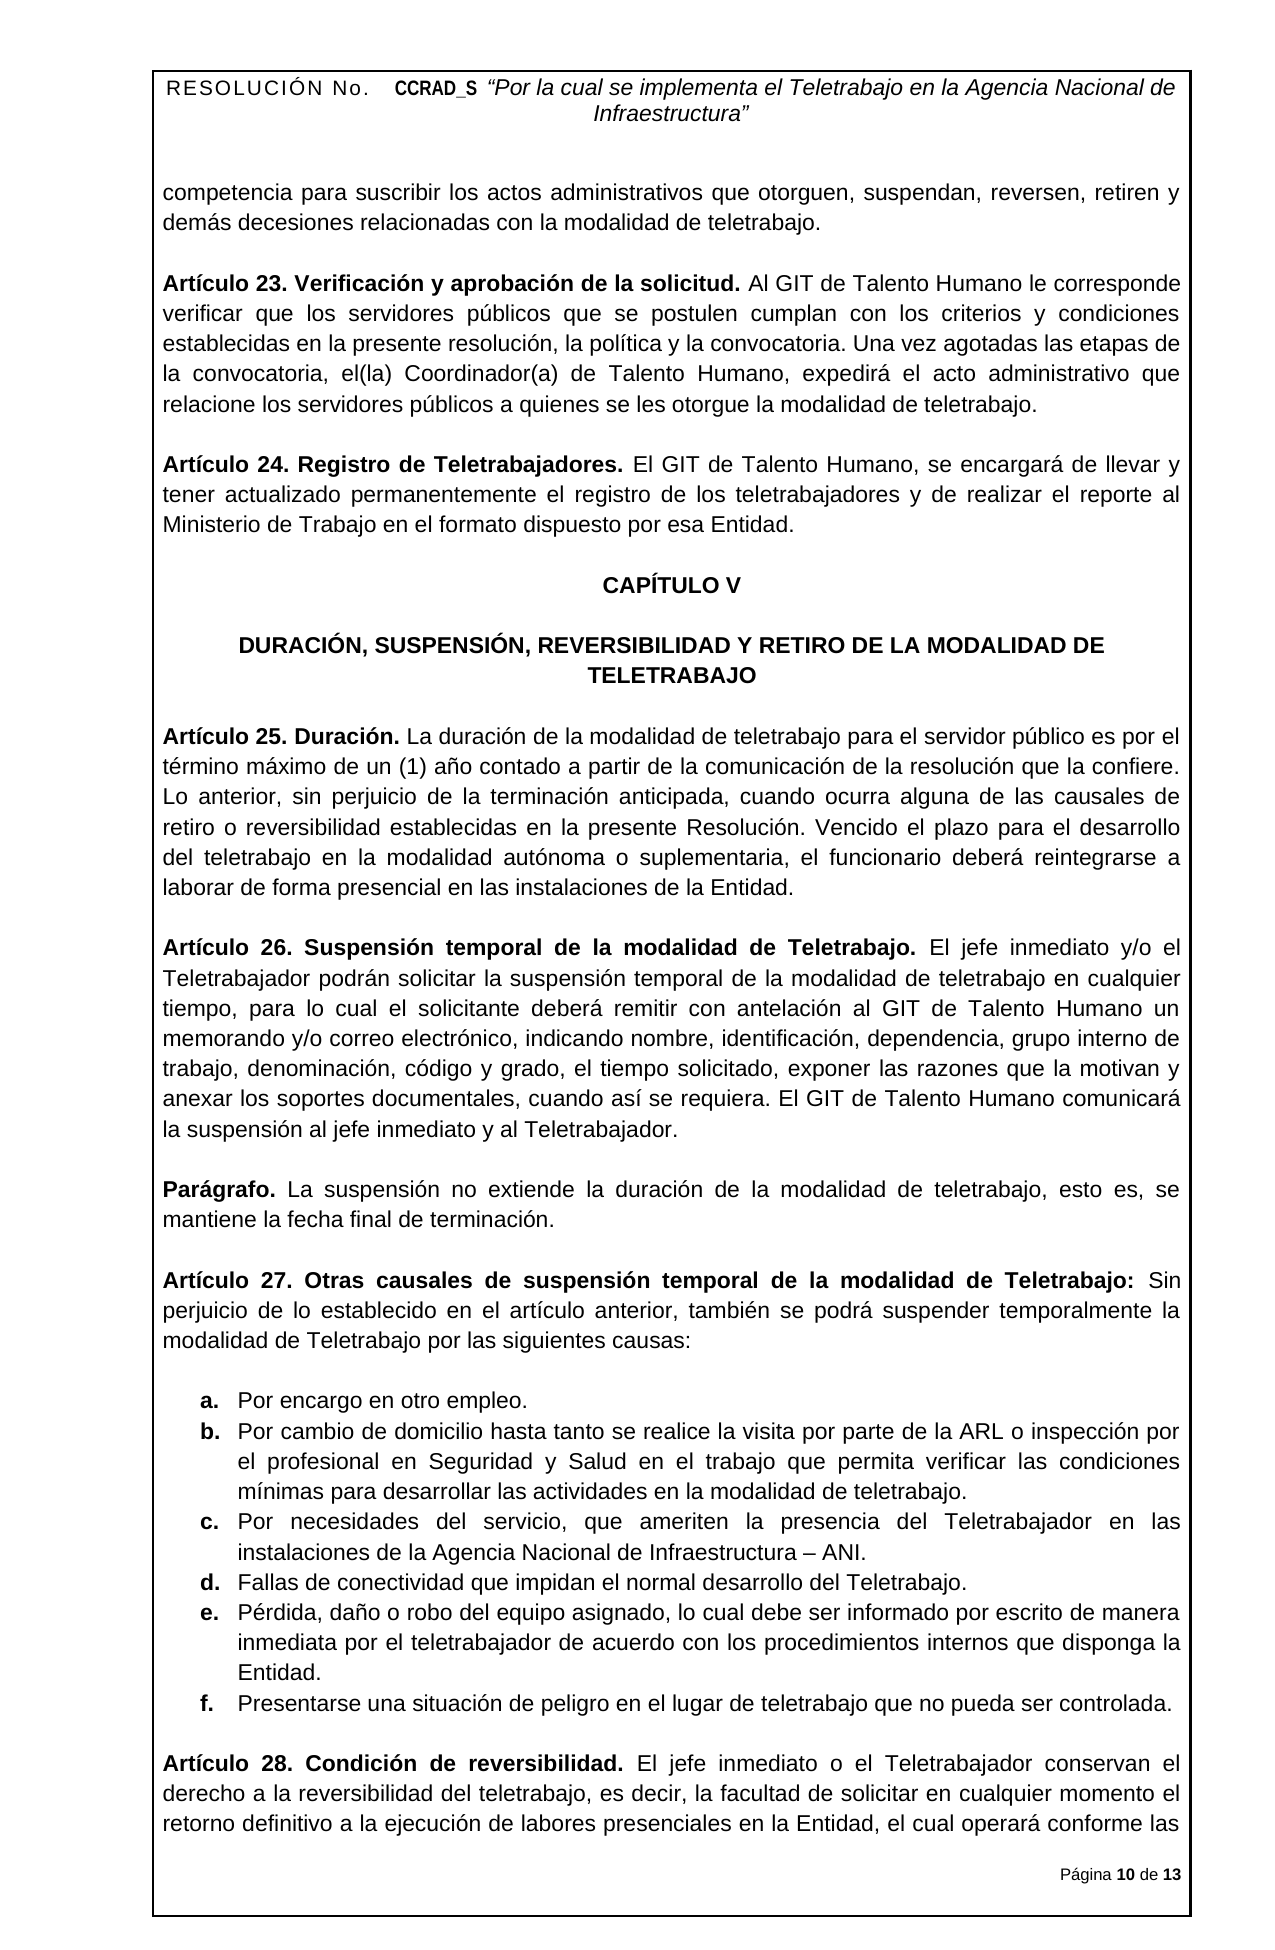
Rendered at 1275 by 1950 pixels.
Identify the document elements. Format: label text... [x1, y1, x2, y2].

text Artículo 24. Registro de Teletrabajadores. El GIT de Talento Humano, se encargará de llevar y tener actualizado permanentemente el registro de los teletrabajadores y de realizar el reporte al Ministerio de Trabajo en el formato dispuesto por esa Entidad. [162, 451, 1181, 538]
text Artículo 26. Suspensión temporal de la modalidad de Teletrabajo. El jefe inmediato y/o el Teletrabajador podrán solicitar la suspensión temporal de la modalidad de teletrabajo en cualquier tiempo, para lo cual el solicitante deberá remitir con antelación al GIT de Talento Humano un memorando y/o correo electrónico, indicando nombre, identificación, dependencia, grupo interno de trabajo, denominación, código y grado, el tiempo solicitado, exponer las razones que la motivan y anexar los soportes documentales, cuando así se requiera. El GIT de Talento Humano comunicará la suspensión al jefe inmediato y al Teletrabajador. [162, 934, 1181, 1142]
text Artículo 25. Duración. La duración de la modalidad de teletrabajo para el servidor público es por el término máximo de un (1) año contado a partir de la comunicación de la resolución que la confiere. Lo anterior, sin perjuicio de la terminación anticipada, cuando ocurra alguna de las causales de retiro o reversibilidad establecidas en la presente Resolución. Vencido el plazo para el desarrollo del teletrabajo en la modalidad autónoma o suplementaria, el funcionario deberá reintegrarse a laborar de forma presencial en las instalaciones de la Entidad. [162, 723, 1181, 900]
list Presentarse una situación de peligro en el lugar de teletrabajo que no pueda ser controlada. [200, 1689, 1181, 1716]
text Parágrafo. La suspensión no extiende la duración de la modalidad de teletrabajo, esto es, se mantiene la fecha final de terminación. [162, 1176, 1181, 1233]
text Artículo 23. Verificación y aprobación de la solicitud. Al GIT de Talento Humano le corresponde verificar que los servidores públicos que se postulen cumplan con los criterios y condiciones establecidas en la presente resolución, la política y la convocatoria. Una vez agotadas las etapas de la convocatoria, el(la) Coordinador(a) de Talento Humano, expedirá el acto administrativo que relacione los servidores públicos a quienes se les otorgue la modalidad de teletrabajo. [162, 270, 1181, 417]
list Por encargo en otro empleo. [200, 1387, 1181, 1414]
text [162, 179, 1181, 236]
text CAPÍTULO V [162, 572, 1181, 598]
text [162, 1750, 1181, 1837]
list Por cambio de domicilio hasta tanto se realice la visita por parte de la ARL o inspección por el profesional en Seguridad y Salud en el trabajo que permita verificar las condiciones mínimas para desarrollar las actividades en la modalidad de teletrabajo. [200, 1418, 1181, 1504]
list Por necesidades del servicio, que ameriten la presencia del Teletrabajador en las instalaciones de la Agencia Nacional de Infraestructura – ANI. [200, 1508, 1181, 1565]
text Artículo 27. Otras causales de suspensión temporal de la modalidad de Teletrabajo: Sin perjuicio de lo establecido en el artículo anterior, también se podrá suspender temporalmente la modalidad de Teletrabajo por las siguientes causas: [162, 1267, 1181, 1353]
list Fallas de conectividad que impidan el normal desarrollo del Teletrabajo. [200, 1569, 1181, 1595]
text DURACIÓN, SUSPENSIÓN, REVERSIBILIDAD Y RETIRO DE LA MODALIDAD DE TELETRABAJO [162, 632, 1181, 689]
list Pérdida, daño o robo del equipo asignado, lo cual debe ser informado por escrito de manera inmediata por el teletrabajador de acuerdo con los procedimientos internos que disponga la Entidad. [200, 1599, 1181, 1686]
